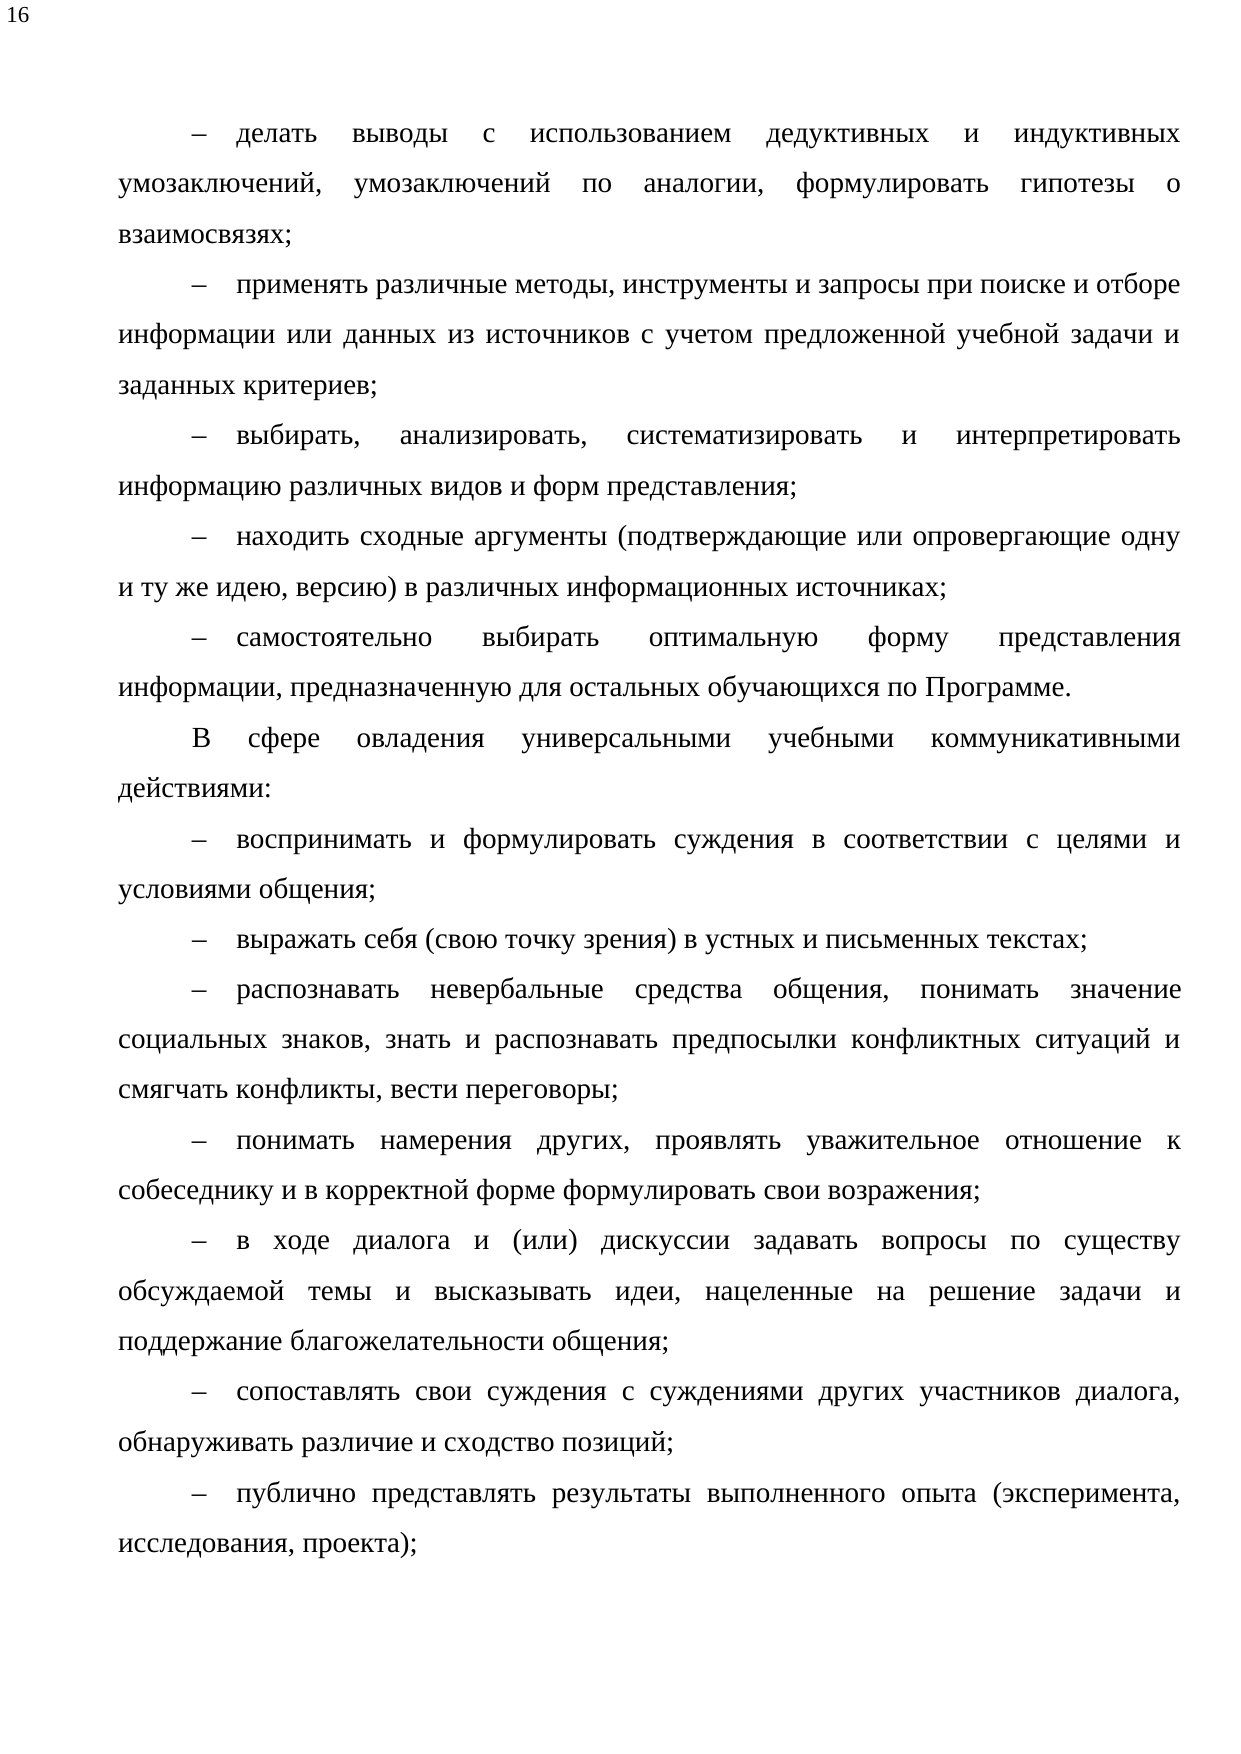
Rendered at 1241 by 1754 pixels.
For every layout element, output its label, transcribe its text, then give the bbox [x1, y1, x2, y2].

list делать выводы с использованием дедуктивных и индуктивных умозаключений, умозаключений по аналогии, формулировать гипотезы о взаимосвязях; [118, 115, 1181, 249]
list выражать себя (свою точку зрения) в устных и письменных текстах; [192, 922, 1192, 955]
list сопоставлять свои суждения с суждениями других участников диалога, обнаруживать различие и сходство позиций; [118, 1373, 1181, 1458]
text В сфере овладения универсальными учебными коммуникативными действиями: [118, 720, 1181, 804]
list публично представлять результаты выполненного опыта (эксперимента, исследования, проекта); [118, 1475, 1181, 1558]
list находить сходные аргументы (подтверждающие или опровергающие одну и ту же идею, версию) в различных информационных источниках; [118, 518, 1181, 602]
list понимать намерения других, проявлять уважительное отношение к собеседнику и в корректной форме формулировать свои возражения; [118, 1122, 1181, 1206]
list самостоятельно выбирать оптимальную форму представления информации, предназначенную для остальных обучающихся по Программе. [118, 619, 1181, 703]
list в ходе диалога и (или) дискуссии задавать вопросы по существу обсуждаемой темы и высказывать идеи, нацеленные на решение задачи и поддержание благожелательности общения; [118, 1222, 1181, 1357]
list воспринимать и формулировать суждения в соответствии с целями и условиями общения; [118, 821, 1181, 905]
list распознавать невербальные средства общения, понимать значение социальных знаков, знать и распознавать предпосылки конфликтных ситуаций и смягчать конфликты, вести переговоры; [118, 971, 1181, 1105]
list применять различные методы, инструменты и запросы при поиске и отборе информации или данных из источников с учетом предложенной учебной задачи и заданных критериев; [118, 266, 1181, 401]
list выбирать, анализировать, систематизировать и интерпретировать информацию различных видов и форм представления; [118, 417, 1181, 501]
